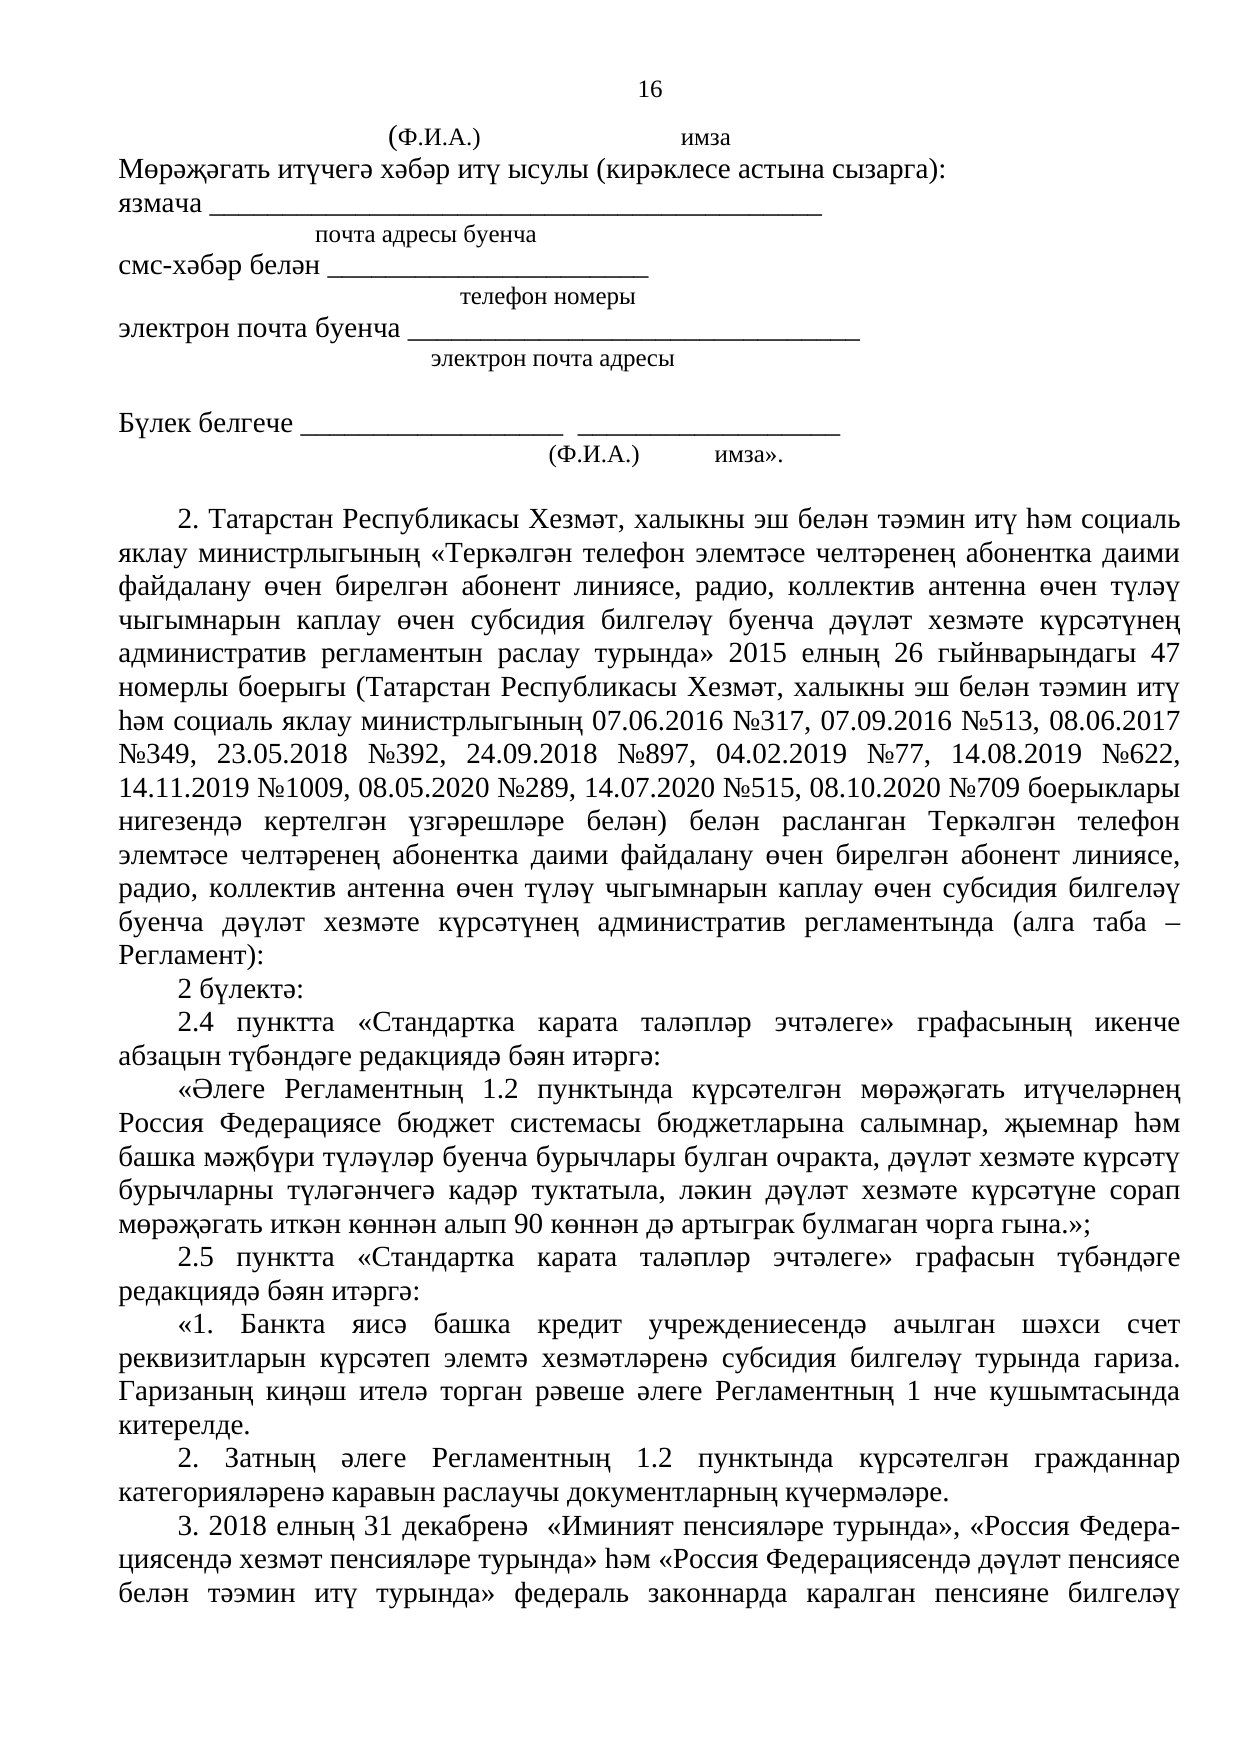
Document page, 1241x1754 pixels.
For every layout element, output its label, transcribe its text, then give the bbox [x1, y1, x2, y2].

text Мөрәҗәгать итүчегә хәбәр итү ысулы (кирәклесе астына сызарга): [118, 152, 1181, 185]
text 2.5 пунктта «Стандартка карата таләпләр эчтәлеге» графасын түбәндәге редакциядә бәян итәргә: [118, 1239, 1181, 1306]
text 2. Затның әлеге Регламентның 1.2 пунктында күрсәтелгән гражданнар категорияләренә каравын раслаучы документларның күчермәләре. [118, 1441, 1181, 1508]
text язмача __________________________________________ [118, 185, 1181, 219]
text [118, 1508, 1181, 1608]
text 2 бүлектә: [118, 971, 1181, 1004]
text электрон почта адресы [118, 343, 1181, 372]
text телефон номеры [118, 281, 1181, 310]
text (Ф.И.А.) имза [118, 118, 1181, 152]
text почта адресы буенча [118, 219, 1181, 247]
text 2. Татарстан Республикасы Хезмәт, халыкны эш белән тәэмин итү һәм социаль яклау министрлыгының «Теркәлгән телефон элемтәсе челтәренең абонентка даими файдалану өчен бирелгән абонент линиясе, радио, коллектив антенна өчен түләү чыгымнарын каплау өчен субсидия билгеләү буенча дәүләт хезмәте күрсәтүнең административ регламентын раслау турында» 2015 елның 26 гыйнварындагы 47 номерлы боерыгы (Татарстан Республикасы Хезмәт, халыкны эш белән тәэмин итү һәм социаль яклау министрлыгының 07.06.2016 №317, 07.09.2016 №513, 08.06.2017 №349, 23.05.2018 №392, 24.09.2018 №897, 04.02.2019 №77, 14.08.2019 №622, 14.11.2019 №1009, 08.05.2020 №289, 14.07.2020 №515, 08.10.2020 №709 боерыклары нигезендә кертелгән үзгәрешләре белән) белән расланган Теркәлгән телефон элемтәсе челтәренең абонентка даими файдалану өчен бирелгән абонент линиясе, радио, коллектив антенна өчен түләү чыгымнарын каплау өчен субсидия билгеләү буенча дәүләт хезмәте күрсәтүнең административ регламентында (алга таба – Регламент): [118, 501, 1181, 971]
text 2.4 пунктта «Стандартка карата таләпләр эчтәлеге» графасының икенче абзацын түбәндәге редакциядә бәян итәргә: [118, 1004, 1181, 1072]
text «Әлеге Регламентның 1.2 пунктында күрсәтелгән мөрәҗәгать итүчеләрнең Россия Федерациясе бюджет системасы бюджетларына салымнар, җыемнар һәм башка мәҗбүри түләүләр буенча бурычлары булган очракта, дәүләт хезмәте күрсәтү бурычларны түләгәнчегә кадәр туктатыла, ләкин дәүләт хезмәте күрсәтүне сорап мөрәҗәгать иткән көннән алып 90 көннән дә артыграк булмаган чорга гына.»; [118, 1072, 1181, 1239]
text «1. Банкта яисә башка кредит учреждениесендә ачылган шәхси счет реквизитларын күрсәтеп элемтә хезмәтләренә субсидия билгеләү турында гариза. Гаризаның киңәш ителә торган рәвеше әлеге Регламентның 1 нче кушымтасында китерелде. [118, 1306, 1181, 1441]
text (Ф.И.А.) имза». [118, 439, 1181, 468]
text смс-хәбәр белән ______________________ [118, 247, 1181, 281]
text электрон почта буенча _______________________________ [118, 310, 1181, 343]
text Бүлек белгече __________________ __________________ [118, 406, 1181, 439]
